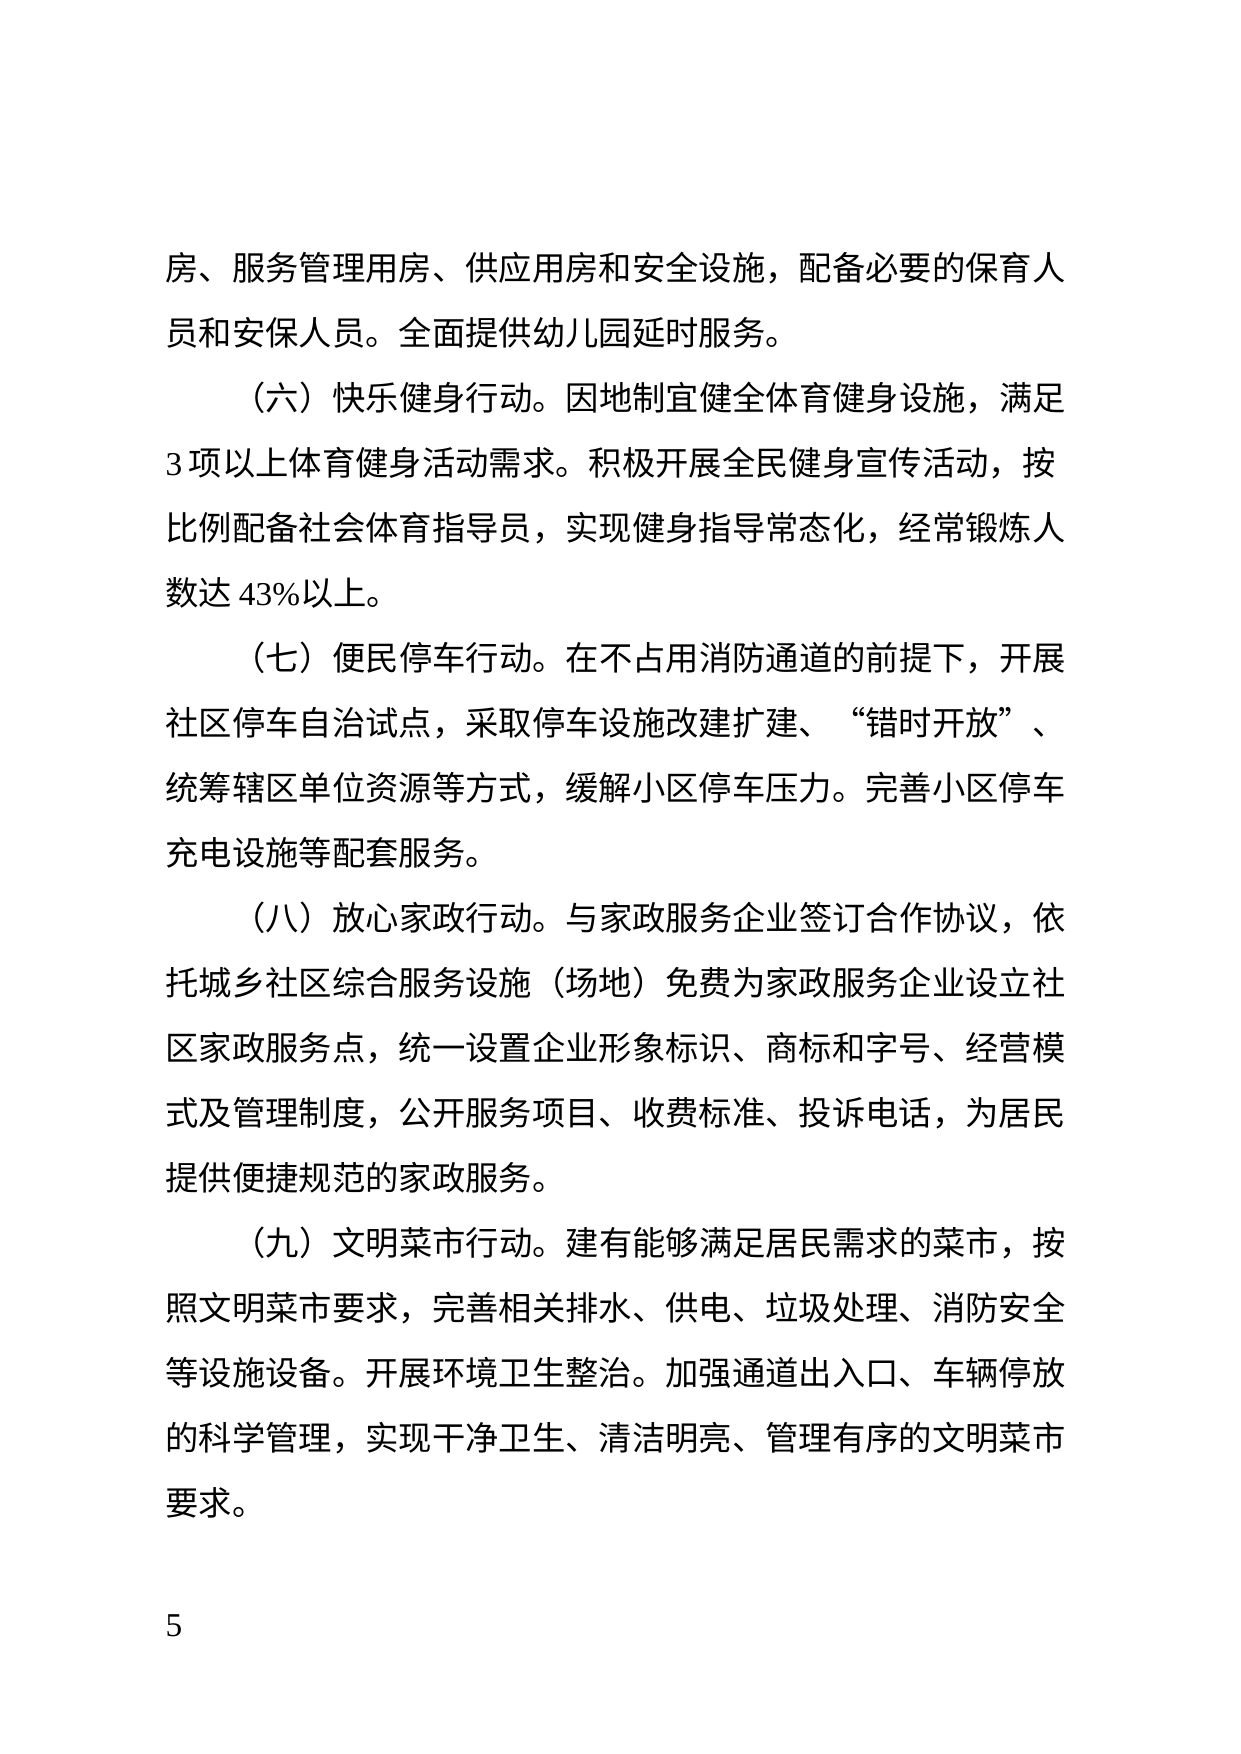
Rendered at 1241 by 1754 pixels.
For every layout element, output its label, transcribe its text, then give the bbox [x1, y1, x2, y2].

text （九）文明菜市行动。建有能够满足居民需求的菜市，按照文明菜市要求，完善相关排水、供电、垃圾处理、消防安全等设施设备。开展环境卫生整治。加强通道出入口、车辆停放的科学管理，实现干净卫生、清洁明亮、管理有序的文明菜市要求。 [165, 1208, 1087, 1533]
text （六）快乐健身行动。因地制宜健全体育健身设施，满足3项以上体育健身活动需求。积极开展全民健身宣传活动，按比例配备社会体育指导员，实现健身指导常态化，经常锻炼人数达43%以上。 [165, 363, 1087, 623]
text （七）便民停车行动。在不占用消防通道的前提下，开展社区停车自治试点，采取停车设施改建扩建、“错时开放”、统筹辖区单位资源等方式，缓解小区停车压力。完善小区停车充电设施等配套服务。 [165, 623, 1087, 883]
text （八）放心家政行动。与家政服务企业签订合作协议，依托城乡社区综合服务设施（场地）免费为家政服务企业设立社区家政服务点，统一设置企业形象标识、商标和字号、经营模式及管理制度，公开服务项目、收费标准、投诉电话，为居民提供便捷规范的家政服务。 [165, 883, 1087, 1208]
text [165, 233, 1087, 363]
